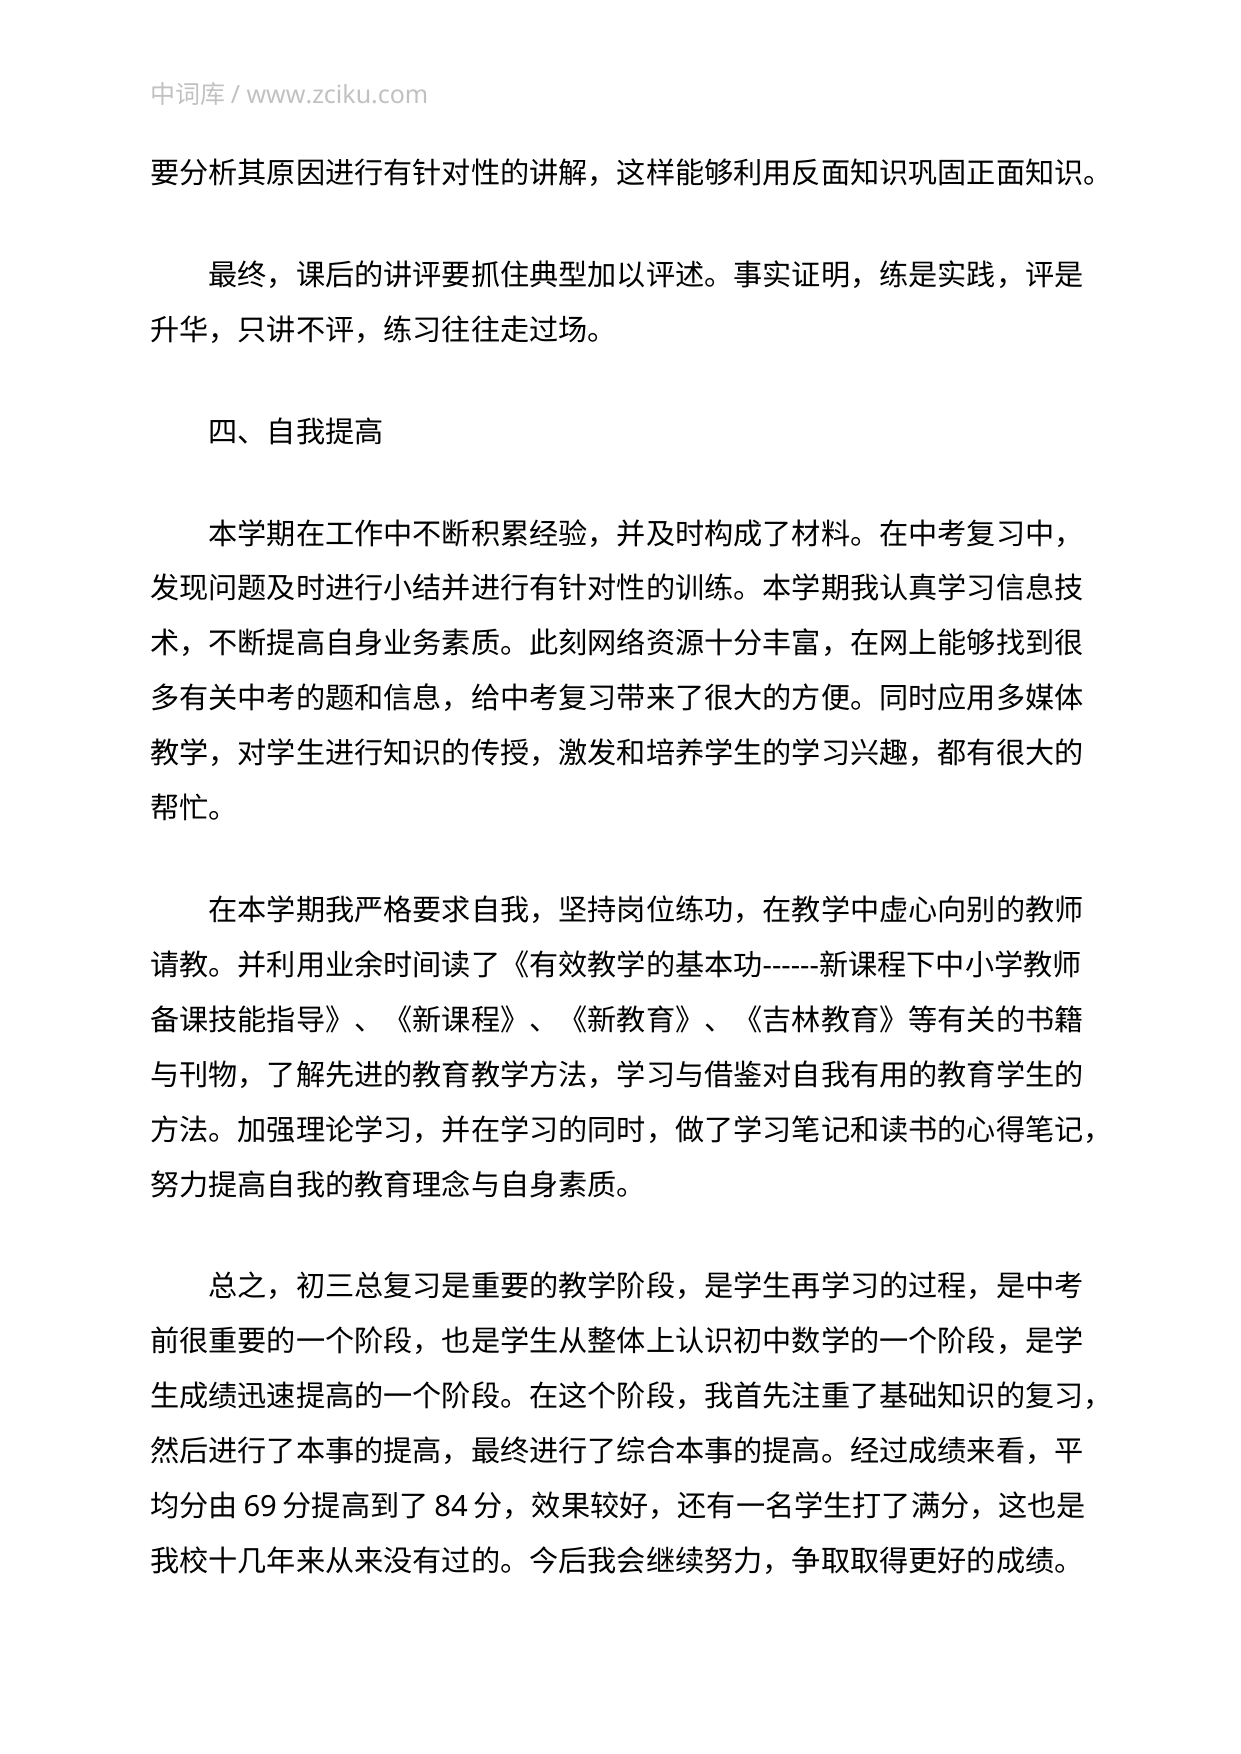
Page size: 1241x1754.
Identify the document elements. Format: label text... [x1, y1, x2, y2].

text 总之，初三总复习是重要的教学阶段，是学生再学习的过程，是中考前很重要的一个阶段，也是学生从整体上认识初中数学的一个阶段，是学生成绩迅速提高的一个阶段。在这个阶段，我首先注重了基础知识的复习，然后进行了本事的提高，最终进行了综合本事的提高。经过成绩来看，平均分由69分提高到了84分，效果较好，还有一名学生打了满分，这也是我校十几年来从来没有过的。今后我会继续努力，争取取得更好的成绩。 [150, 1263, 1090, 1580]
text 在本学期我严格要求自我，坚持岗位练功，在教学中虚心向别的教师请教。并利用业余时间读了《有效教学的基本功------新课程下中小学教师备课技能指导》、《新课程》、《新教育》、《吉林教育》等有关的书籍与刊物，了解先进的教育教学方法，学习与借鉴对自我有用的教育学生的方法。加强理论学习，并在学习的同时，做了学习笔记和读书的心得笔记，努力提高自我的教育理念与自身素质。 [150, 886, 1090, 1203]
text 本学期在工作中不断积累经验，并及时构成了材料。在中考复习中，发现问题及时进行小结并进行有针对性的训练。本学期我认真学习信息技术，不断提高自身业务素质。此刻网络资源十分丰富，在网上能够找到很多有关中考的题和信息，给中考复习带来了很大的方便。同时应用多媒体教学，对学生进行知识的传授，激发和培养学生的学习兴趣，都有很大的帮忙。 [150, 510, 1090, 827]
text 最终，课后的讲评要抓住典型加以评述。事实证明，练是实践，评是升华，只讲不评，练习往往走过场。 [150, 252, 1090, 349]
text 四、自我提高 [150, 408, 1090, 451]
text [150, 150, 1090, 192]
